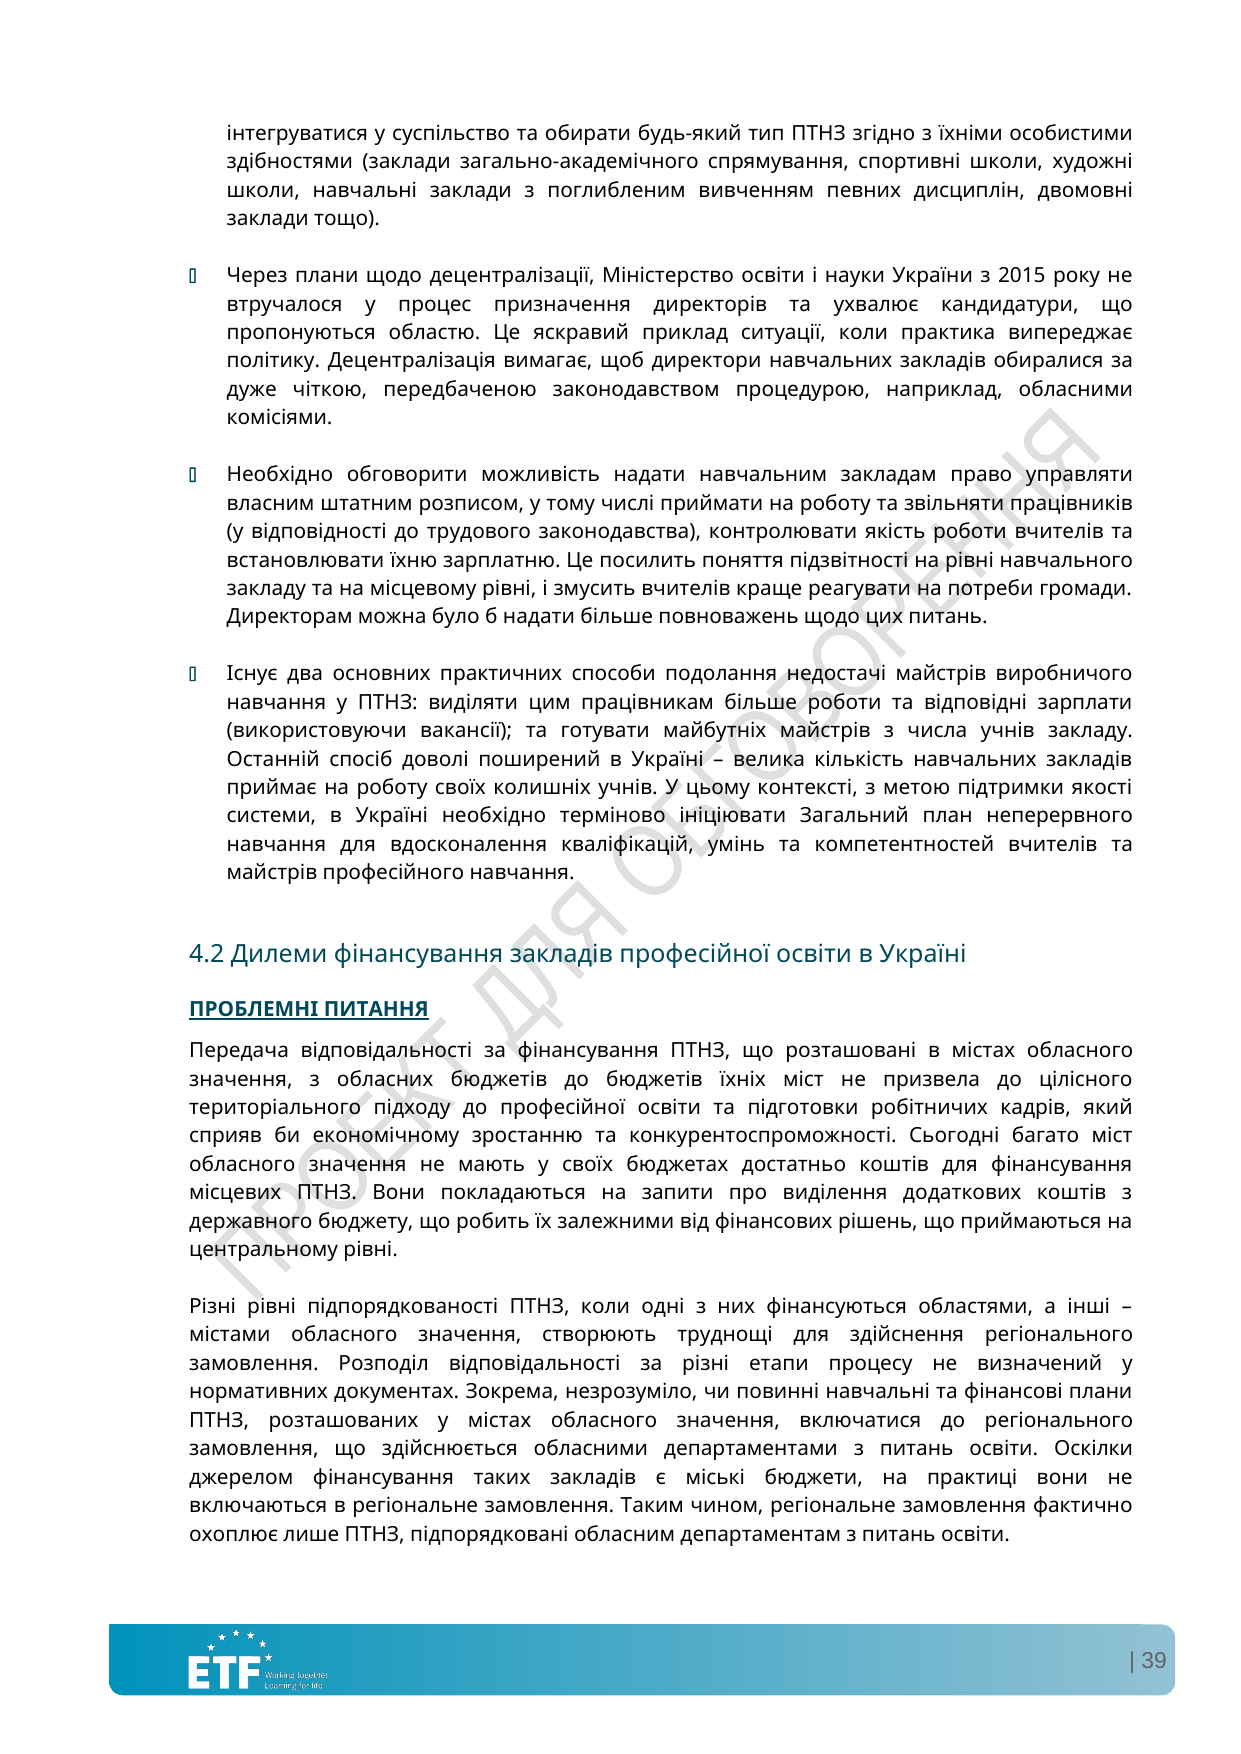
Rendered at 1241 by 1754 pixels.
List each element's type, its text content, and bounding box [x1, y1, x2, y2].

subtitle 4.2 Дилеми фінансування закладів професійної освіти в Україні [189, 935, 1134, 969]
list Існує два основних практичних способи подолання недостачі майстрів виробничого навчання у ПТНЗ: виділяти цим працівникам більше роботи та відповідні зарплати (використовуючи вакансії); та готувати майбутніх майстрів з числа учнів закладу. Останній спосіб доволі поширений в Україні – велика кількість навчальних закладів приймає на роботу своїх колишніх учнів. У цьому контексті, з метою підтримки якості системи, в Україні необхідно терміново ініціювати Загальний план неперервного навчання для вдосконалення кваліфікацій, умінь та компетентностей вчителів та майстрів професійного навчання. [189, 658, 1134, 886]
text Різні рівні підпорядкованості ПТНЗ, коли одні з них фінансуються областями, а інші – містами обласного значення, створюють труднощі для здійснення регіонального замовлення. Розподіл відповідальності за різні етапи процесу не визначений у нормативних документах. Зокрема, незрозуміло, чи повинні навчальні та фінансові плани ПТНЗ, розташованих у містах обласного значення, включатися до регіонального замовлення, що здійснюється обласними департаментами з питань освіти. Оскілки джерелом фінансування таких закладів є міські бюджети, на практиці вони не включаються в регіональне замовлення. Таким чином, регіональне замовлення фактично охоплює лише ПТНЗ, підпорядковані обласним департаментам з питань освіти. [189, 1291, 1134, 1547]
list Необхідно обговорити можливість надати навчальним закладам право управляти власним штатним розписом, у тому числі приймати на роботу та звільняти працівників (у відповідності до трудового законодавства), контролювати якість роботи вчителів та встановлювати їхню зарплатню. Це посилить поняття підзвітності на рівні навчального закладу та на місцевому рівні, і змусить вчителів краще реагувати на потреби громади. Директорам можна було б надати більше повноважень щодо цих питань. [189, 459, 1134, 630]
text ПРОБЛЕМНІ ПИТАННЯ [189, 994, 1134, 1023]
picture [213, 1628, 328, 1690]
text Передача відповідальності за фінансування ПТНЗ, що розташовані в містах обласного значення, з обласних бюджетів до бюджетів їхніх міст не призвела до цілісного територіального підходу до професійної освіти та підготовки робітничих кадрів, який сприяв би економічному зростанню та конкурентоспроможності. Сьогодні багато міст обласного значення не мають у своїх бюджетах достатньо коштів для фінансування місцевих ПТНЗ. Вони покладаються на запити про виділення додаткових коштів з державного бюджету, що робить їх залежними від фінансових рішень, що приймаються на центральному рівні. [189, 1035, 1134, 1263]
list Через плани щодо децентралізації, Міністерство освіти і науки України з 2015 року не втручалося у процес призначення директорів та ухвалює кандидатури, що пропонуються областю. Це яскравий приклад ситуації, коли практика випереджає політику. Децентралізація вимагає, щоб директори навчальних закладів обиралися за дуже чіткою, передбаченою законодавством процедурою, наприклад, обласними комісіями. [189, 260, 1134, 431]
picture [189, 1657, 209, 1688]
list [189, 118, 1134, 232]
